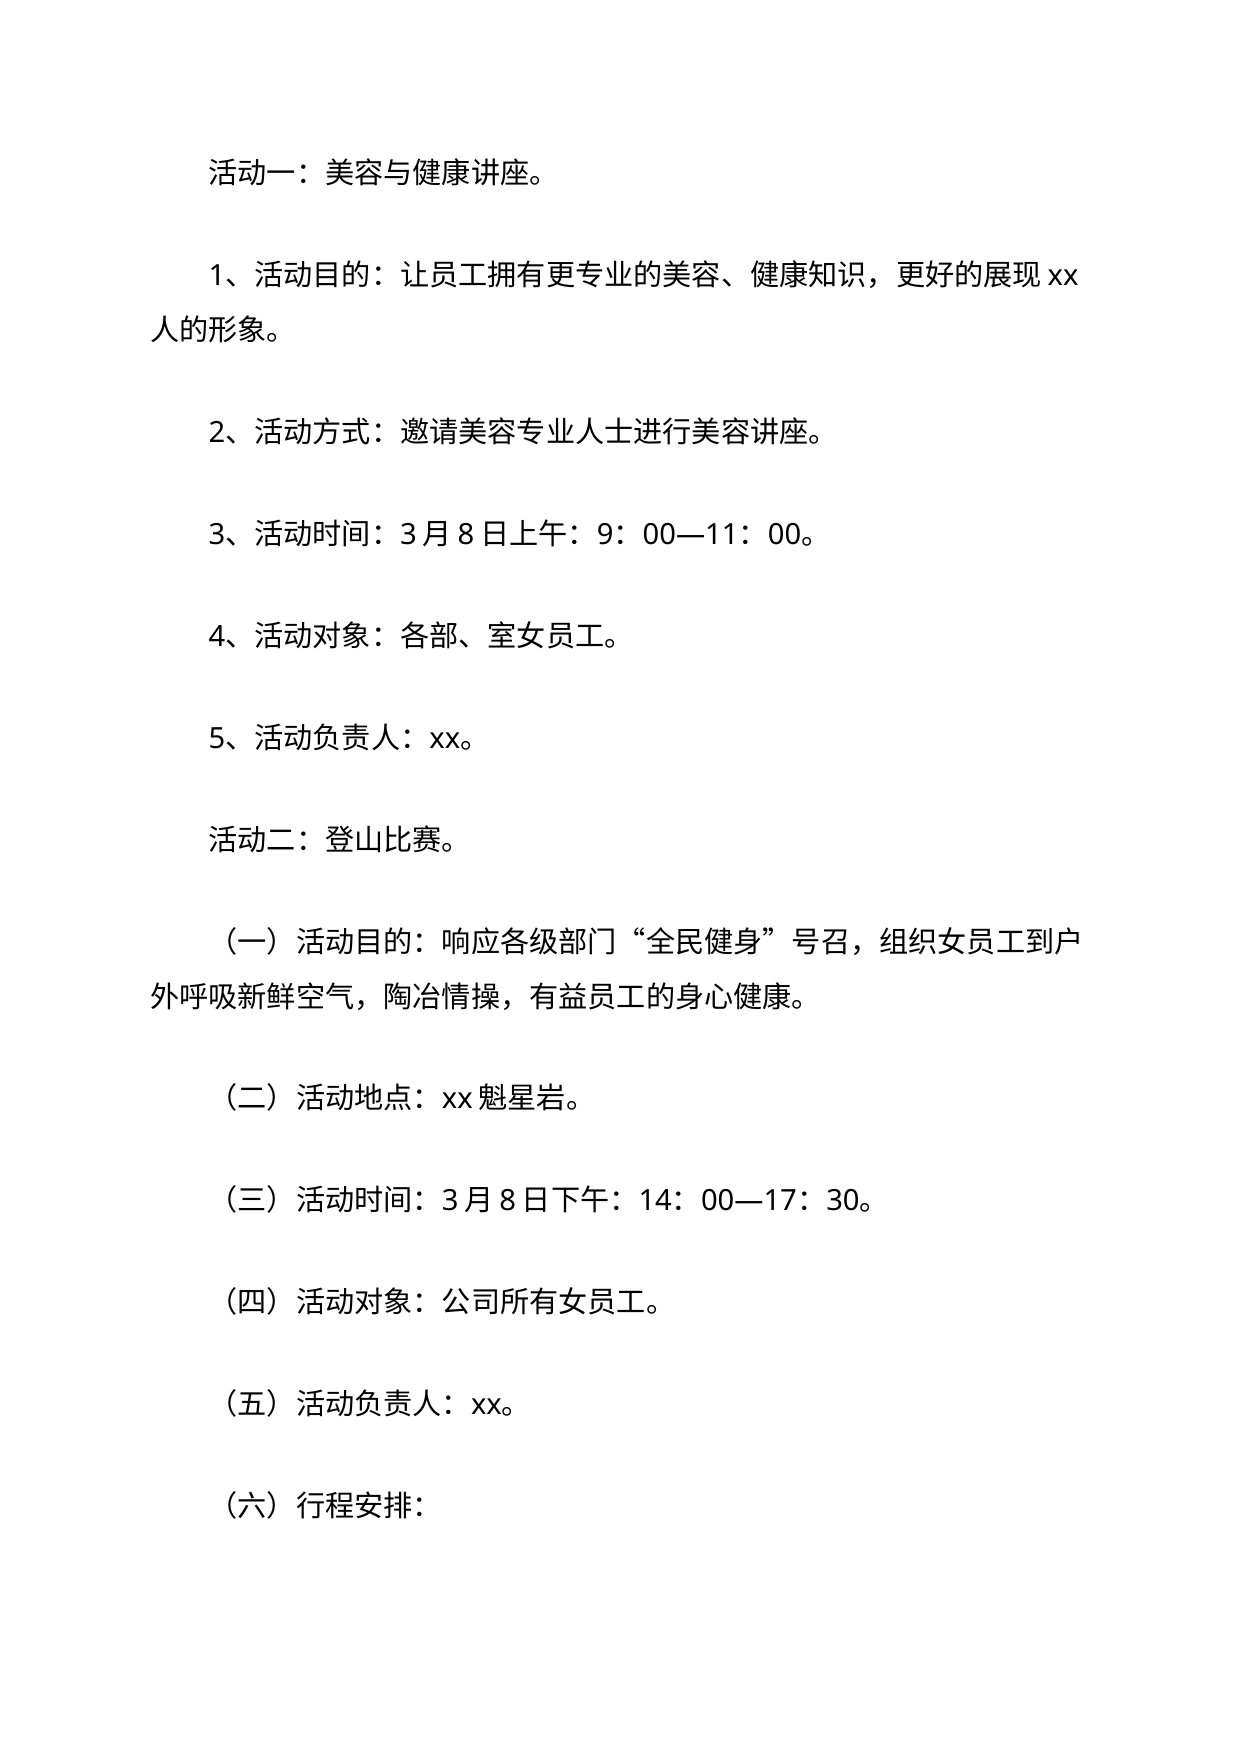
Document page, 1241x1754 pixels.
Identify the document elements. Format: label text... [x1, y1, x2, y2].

text 1、活动目的：让员工拥有更专业的美容、健康知识，更好的展现xx人的形象。 [150, 252, 1090, 349]
text 活动一：美容与健康讲座。 [150, 150, 1090, 192]
text （六）行程安排： [150, 1483, 1090, 1525]
text （三）活动时间：3月8日下午：14：00—17：30。 [150, 1177, 1090, 1219]
text 4、活动对象：各部、室女员工。 [150, 612, 1090, 655]
text （四）活动对象：公司所有女员工。 [150, 1279, 1090, 1321]
text 5、活动负责人：xx。 [150, 714, 1090, 757]
text 3、活动时间：3月8日上午：9：00—11：00。 [150, 511, 1090, 553]
text （一）活动目的：响应各级部门“全民健身”号召，组织女员工到户外呼吸新鲜空气，陶冶情操，有益员工的身心健康。 [150, 918, 1090, 1015]
text （五）活动负责人：xx。 [150, 1381, 1090, 1423]
text 活动二：登山比赛。 [150, 816, 1090, 859]
text （二）活动地点：xx魁星岩。 [150, 1075, 1090, 1117]
text 2、活动方式：邀请美容专业人士进行美容讲座。 [150, 408, 1090, 451]
